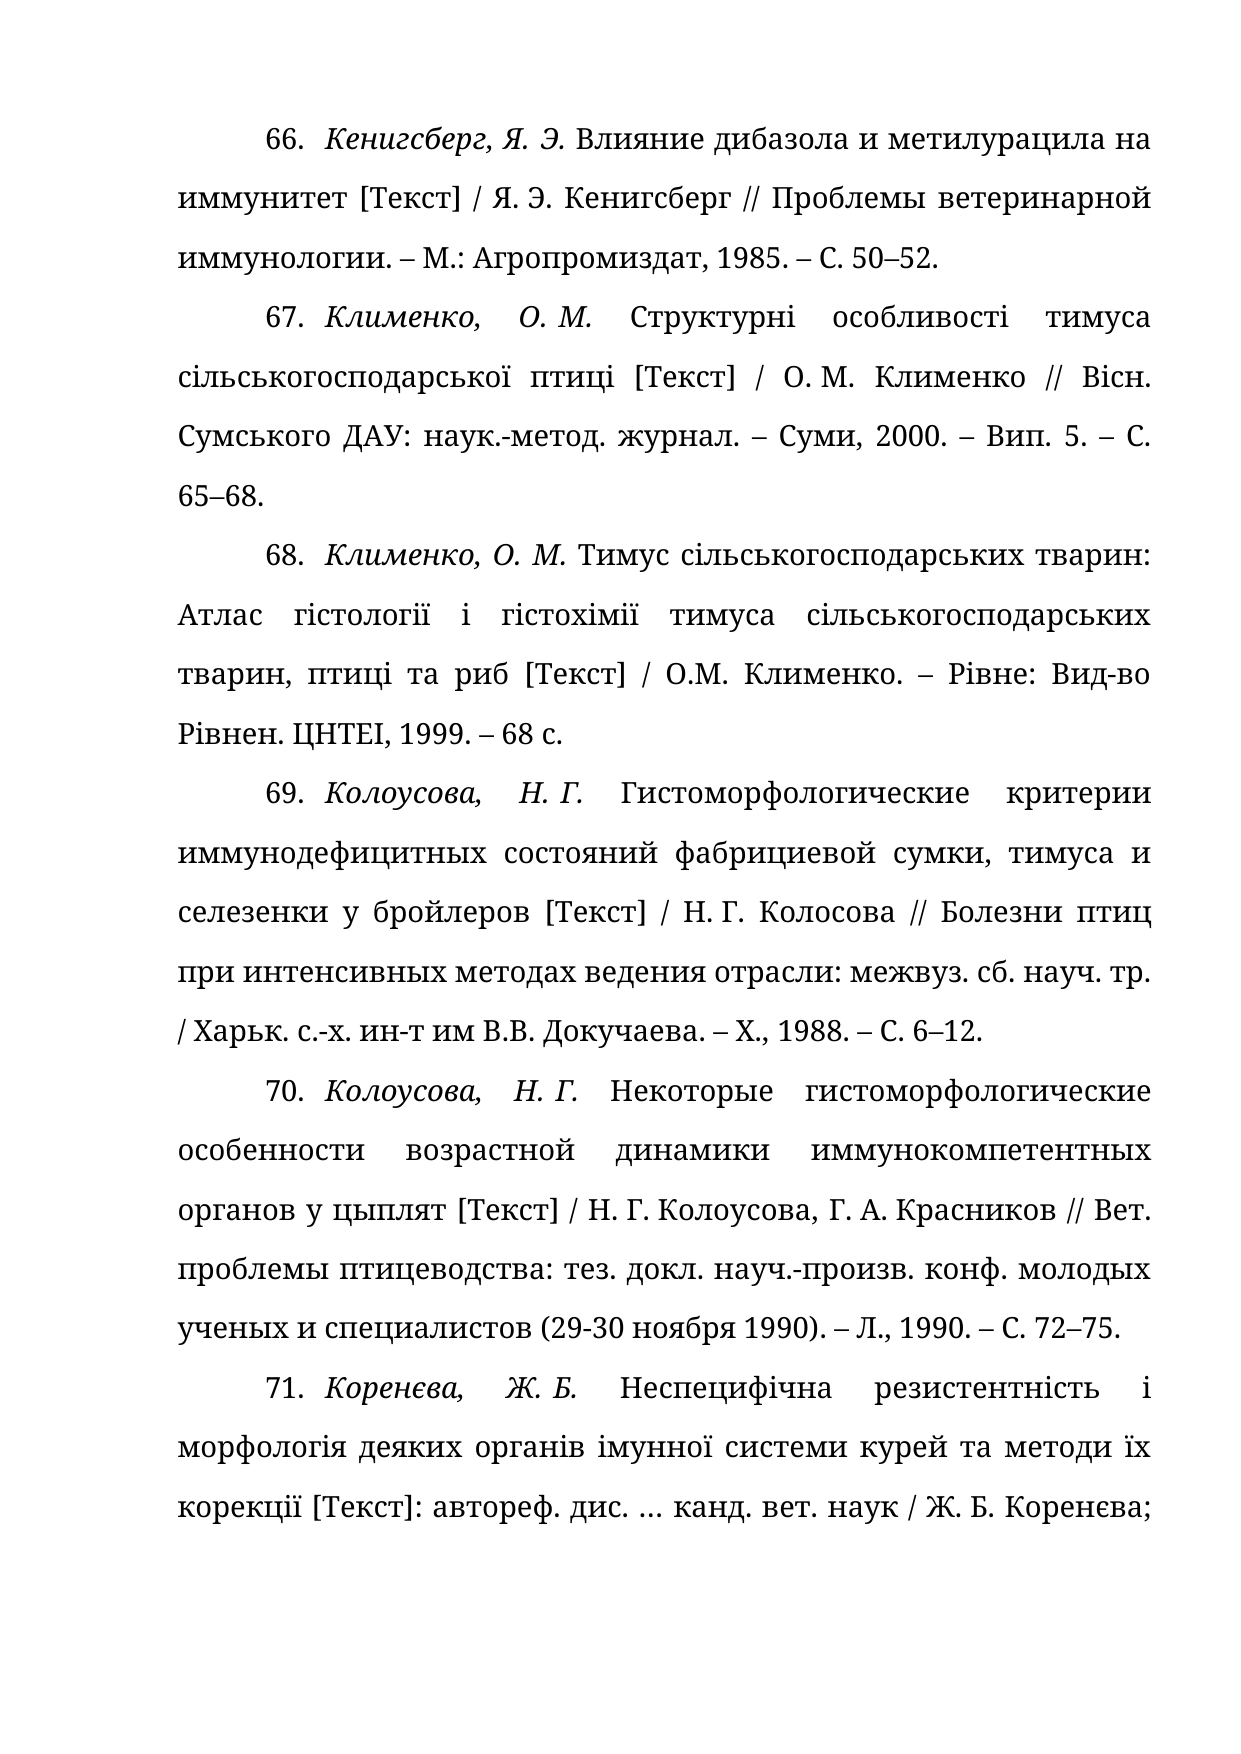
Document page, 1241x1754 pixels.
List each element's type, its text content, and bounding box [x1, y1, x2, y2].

list Клименко, О. М. Структурні особливості тимуса сільськогосподарської птиці [Текст] / О. М. Клименко // Вісн. Сумського ДАУ: наук.-метод. журнал. – Суми, 2000. – Вип. 5. – С. 65–68. [177, 297, 1152, 515]
list Колоусова, Н. Г. Гистоморфологические критерии иммунодефицитных состояний фабрициевой сумки, тимуса и селезенки у бройлеров [Текст] / Н. Г. Колосова // Болезни птиц при интенсивных методах ведения отрасли: межвуз. сб. науч. тр. / Харьк. с.-х. ин-т им В.В. Докучаева. – Х., 1988. – С. 6–12. [177, 772, 1152, 1050]
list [177, 1367, 1152, 1526]
list Кенигсберг, Я. Э. Влияние дибазола и метилурацила на иммунитет [Текст] / Я. Э. Кенигсберг // Проблемы ветеринарной иммунологии. – М.: Агропромиздат, 1985. – С. 50–52. [177, 118, 1152, 277]
list Клименко, О. М. Тимус сільськогосподарських тварин: Атлас гістології і гістохімії тимуса сільськогосподарських тварин, птиці та риб [Текст] / О.М. Клименко. – Рівне: Вид-во Рівнен. ЦНТЕІ, 1999. – 68 с. [177, 534, 1152, 753]
list Колоусова, Н. Г. Некоторые гистоморфологические особенности возрастной динамики иммунокомпетентных органов у цыплят [Текст] / Н. Г. Колоусова, Г. А. Красников // Вет. проблемы птицеводства: тез. докл. науч.-произв. конф. молодых ученых и специалистов (29-30 ноября 1990). – Л., 1990. – С. 72–75. [177, 1070, 1152, 1347]
